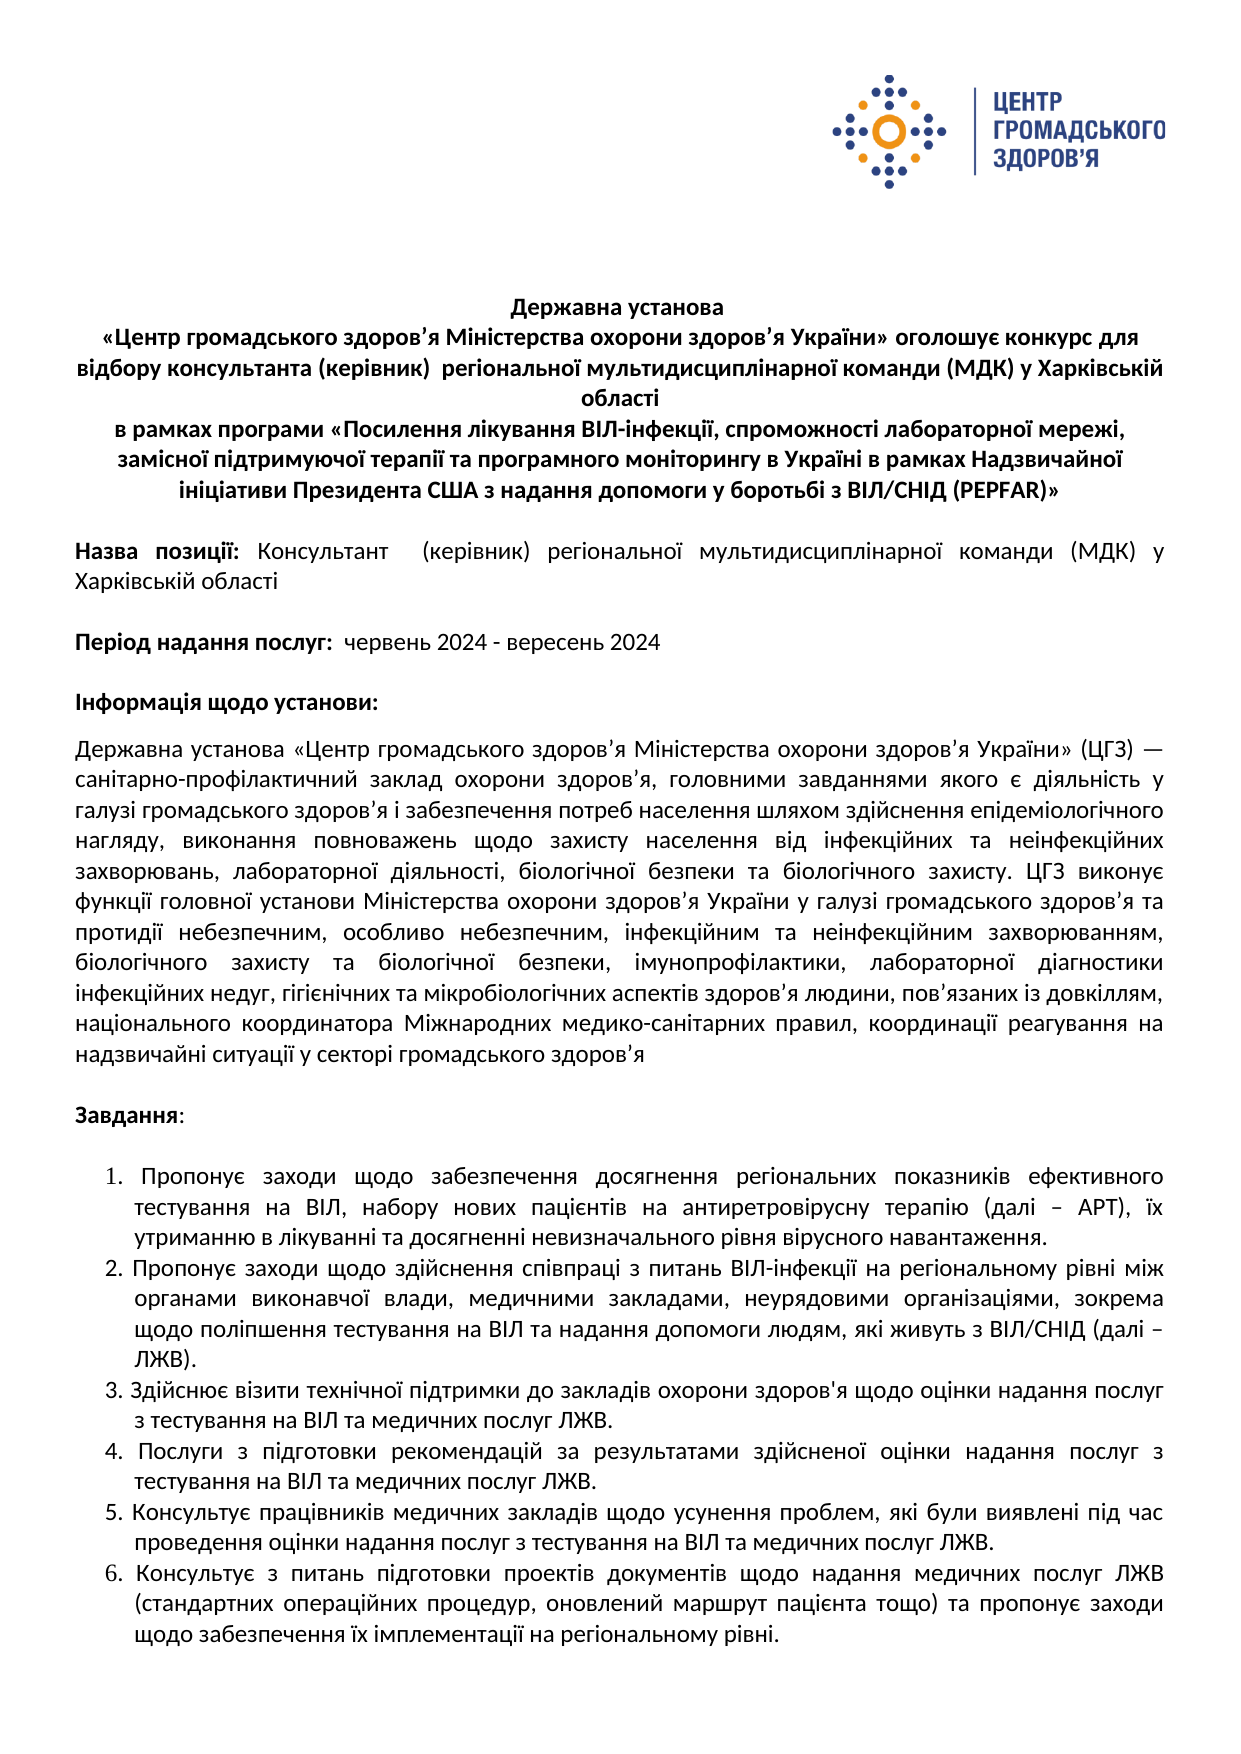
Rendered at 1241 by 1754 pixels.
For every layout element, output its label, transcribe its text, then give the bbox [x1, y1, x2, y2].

text 6. Консультує з питань підготовки проектів документів щодо надання медичних послуг ЛЖВ (стандартних операційних процедур, оновлений маршрут пацієнта тощо) та пропонує заходи щодо забезпечення їх імплементації на регіональному рівні. [104, 1557, 1165, 1648]
text Інформація щодо установи: [75, 686, 1165, 716]
text 4. Послуги з підготовки рекомендацій за результатами здійсненої оцінки надання послуг з тестування на ВІЛ та медичних послуг ЛЖВ. [104, 1435, 1165, 1496]
text 3. Здійснює візити технічної підтримки до закладів охорони здоров'я щодо оцінки надання послуг з тестування на ВІЛ та медичних послуг ЛЖВ. [104, 1374, 1165, 1435]
text Період надання послуг: червень 2024 - вересень 2024 [75, 626, 1165, 657]
text 5. Консультує працівників медичних закладів щодо усунення проблем, які були виявлені під час проведення оцінки надання послуг з тестування на ВІЛ та медичних послуг ЛЖВ. [104, 1496, 1165, 1557]
text Назва позиції: Консультант (керівник) регіональної мультидисциплінарної команди (МДК) у Харківській області [75, 535, 1165, 596]
text Державна установа «Центр громадського здоров’я Міністерства охорони здоров’я України» (ЦГЗ) — санітарно-профілактичний заклад охорони здоров’я, головними завданнями якого є діяльність у галузі громадського здоров’я і забезпечення потреб населення шляхом здійснення епідеміологічного нагляду, виконання повноважень щодо захисту населення від інфекційних та неінфекційних захворювань, лабораторної діяльності, біологічної безпеки та біологічного захисту. ЦГЗ виконує функції головної установи Міністерства охорони здоров’я України у галузі громадського здоров’я та протидії небезпечним, особливо небезпечним, інфекційним та неінфекційним захворюванням, біологічного захисту та біологічної безпеки, імунопрофілактики, лабораторної діагностики інфекційних недуг, гігієнічних та мікробіологічних аспектів здоров’я людини, пов’язаних із довкіллям, національного координатора Міжнародних медико-санітарних правил, координації реагування на надзвичайні ситуації у секторі громадського здоров’я [75, 733, 1165, 1068]
text Державна установа «Центр громадського здоров’я Міністерства охорони здоров’я України» оголошує конкурс для відбору консультанта (керівник) регіональної мультидисциплінарної команди (МДК) у Харківській області [75, 291, 1165, 413]
picture [832, 75, 1166, 189]
text 1. Пропонує заходи щодо забезпечення досягнення регіональних показників ефективного тестування на ВІЛ, набору нових пацієнтів на антиретровірусну терапію (далі – АРТ), їх утриманню в лікуванні та досягненні невизначального рівня вірусного навантаження. [104, 1160, 1165, 1252]
text Завдання: [75, 1099, 1165, 1129]
text в рамках програми «Посилення лікування ВІЛ-інфекції, спроможності лабораторної мережі, замісної підтримуючої терапії та програмного моніторингу в Україні в рамках Надзвичайної ініціативи Президента США з надання допомоги у боротьбі з ВІЛ/СНІД (PEPFAR)» [75, 413, 1165, 504]
text 2. Пропонує заходи щодо здійснення співпраці з питань ВІЛ-інфекції на регіональному рівні між органами виконавчої влади, медичними закладами, неурядовими організаціями, зокрема щодо поліпшення тестування на ВІЛ та надання допомоги людям, які живуть з ВІЛ/СНІД (далі – ЛЖВ). [104, 1252, 1165, 1374]
